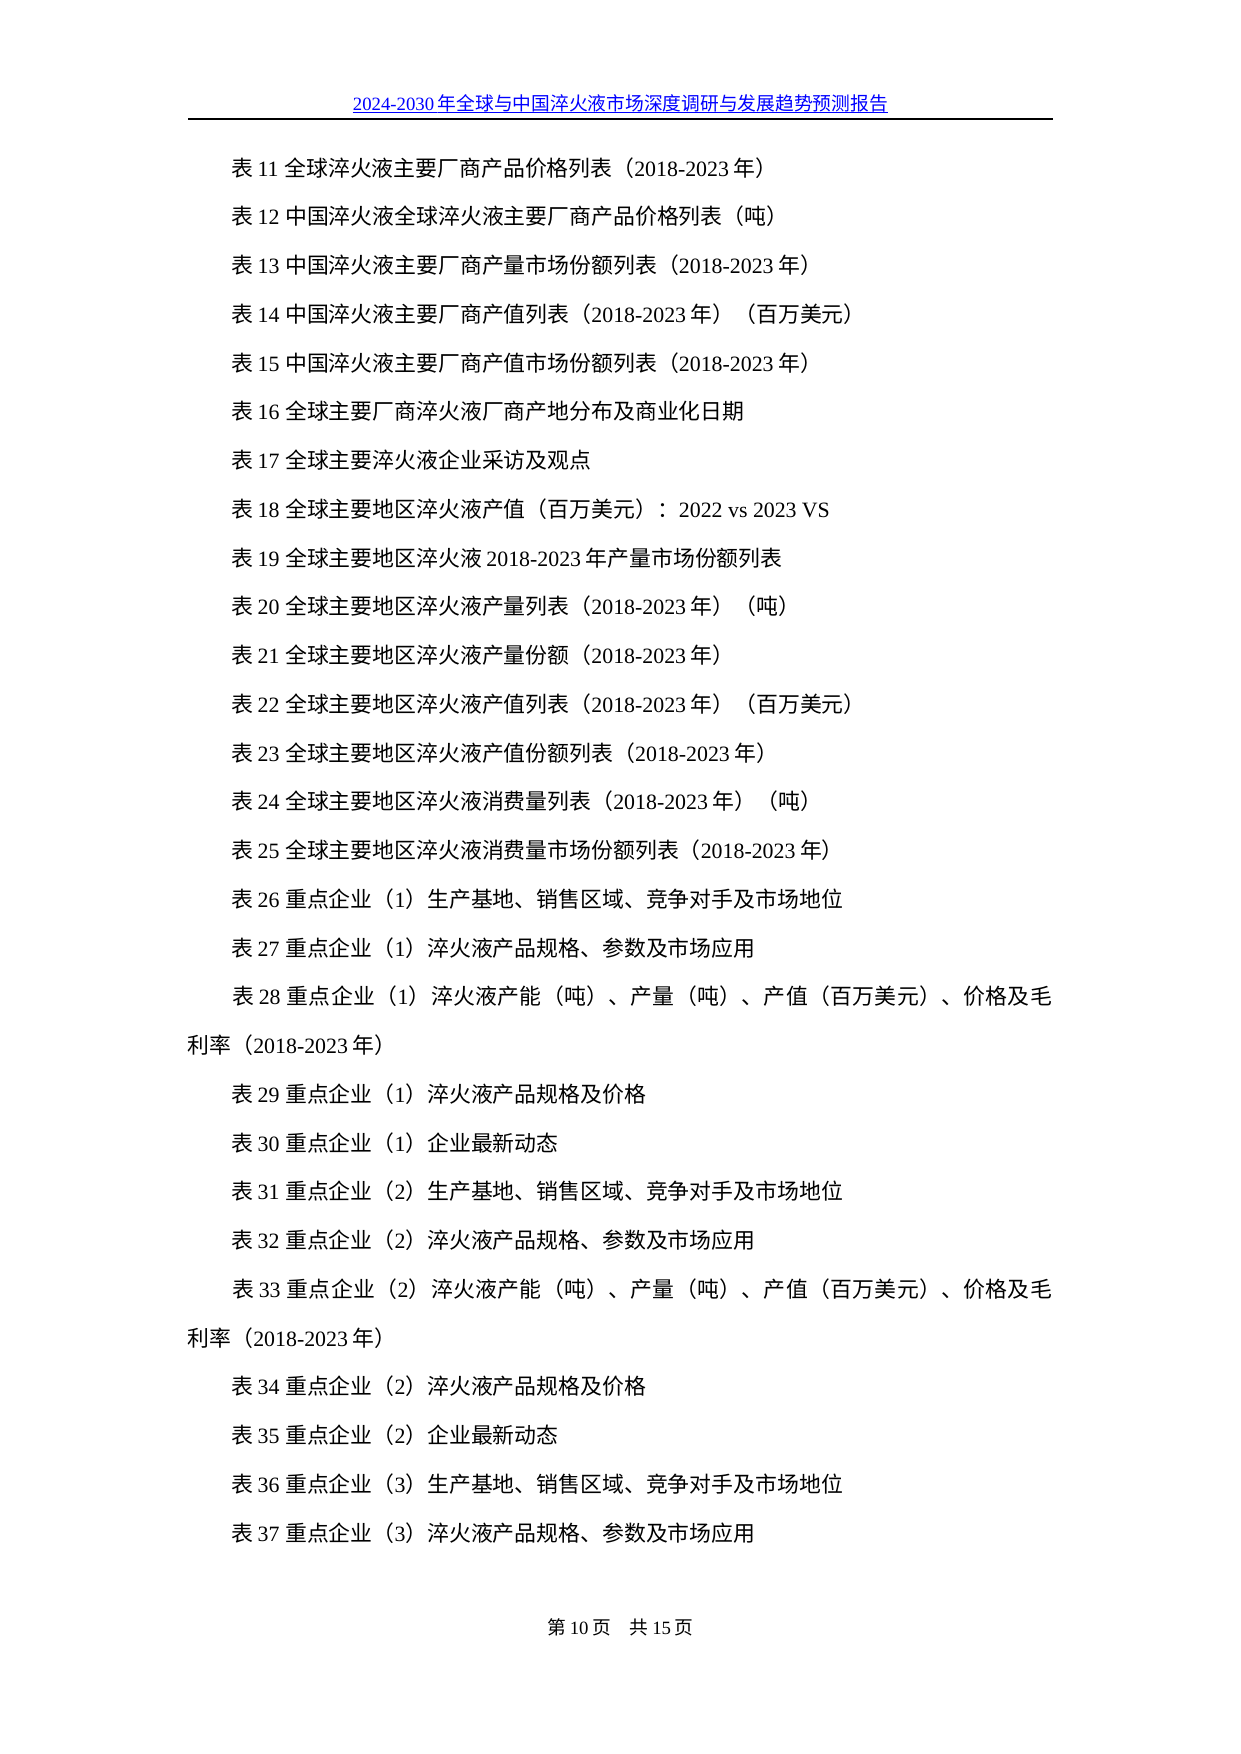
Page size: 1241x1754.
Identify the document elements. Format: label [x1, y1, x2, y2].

text [187, 150, 1053, 1548]
